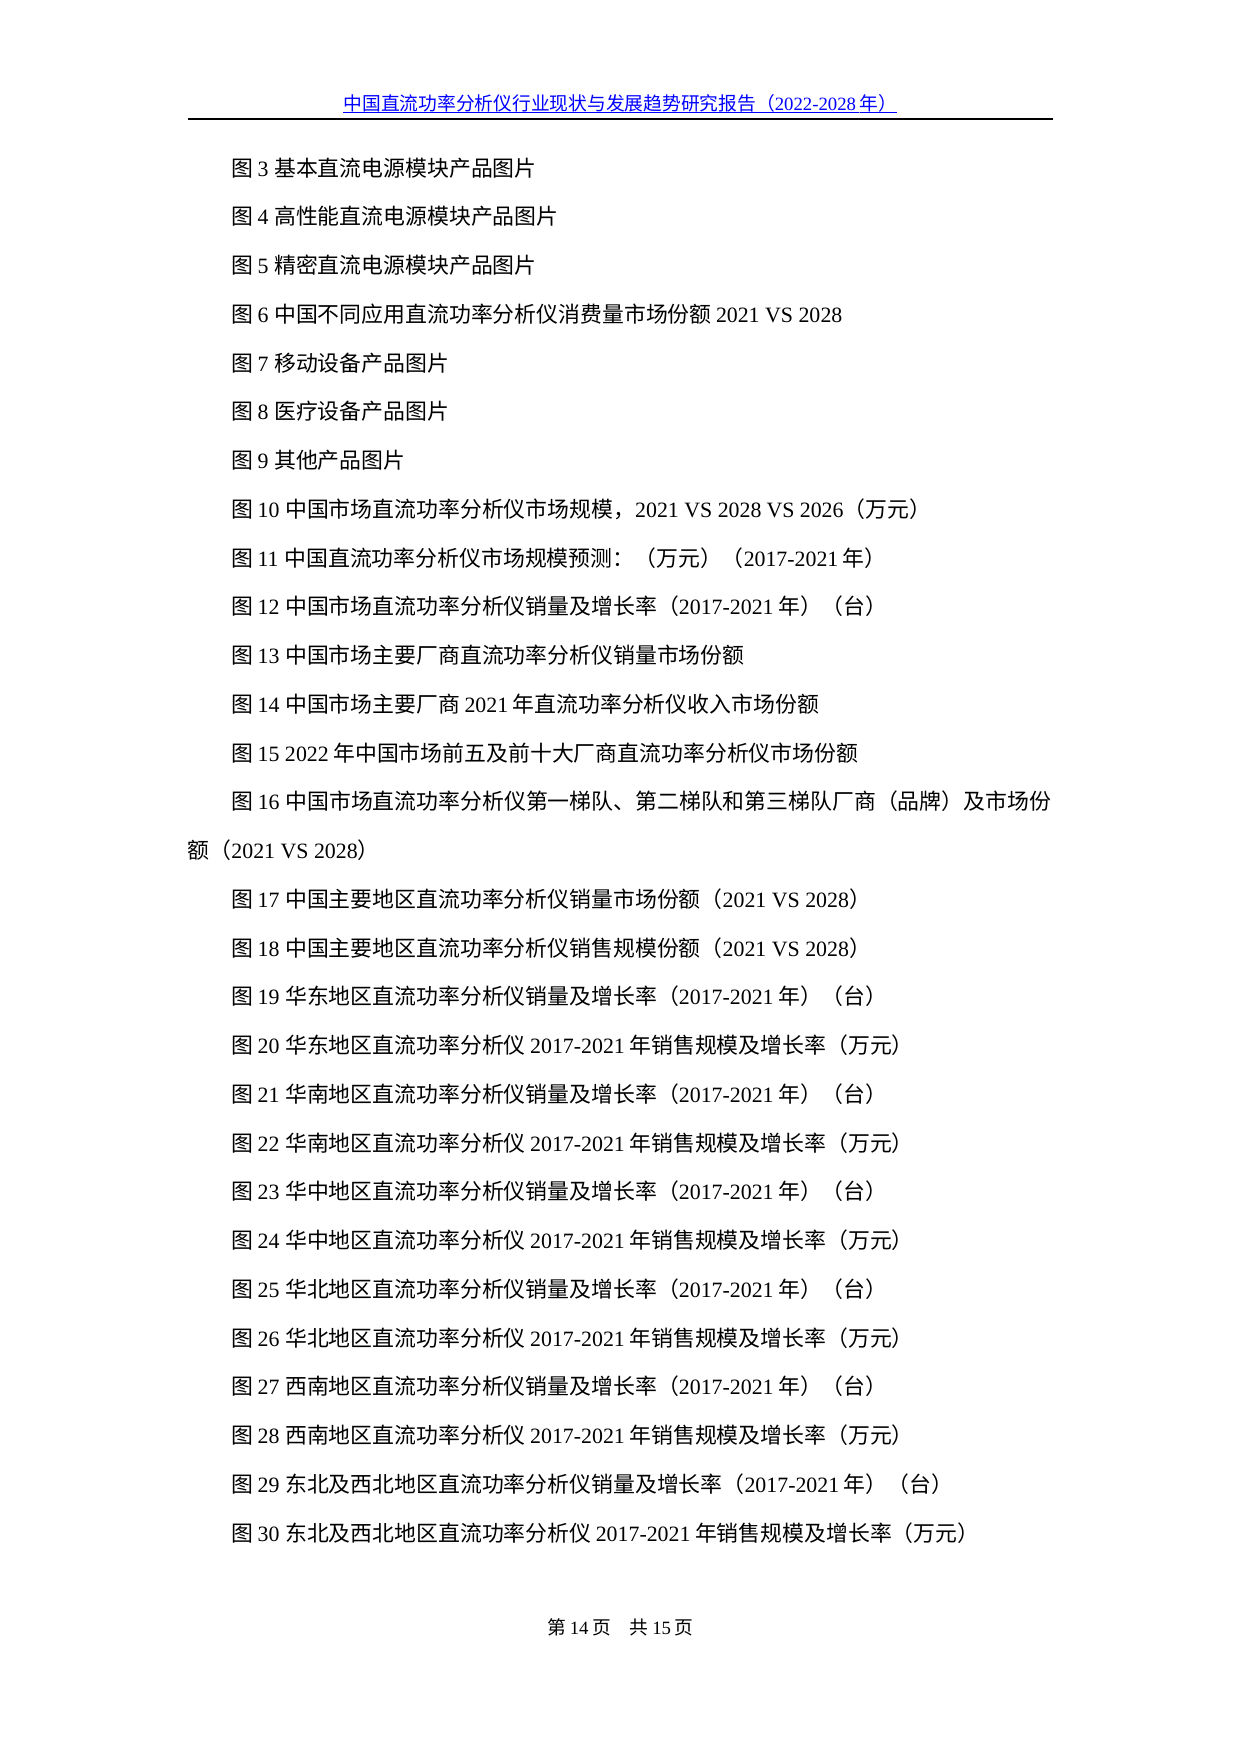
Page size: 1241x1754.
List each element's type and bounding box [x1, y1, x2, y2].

text [187, 150, 1053, 1548]
